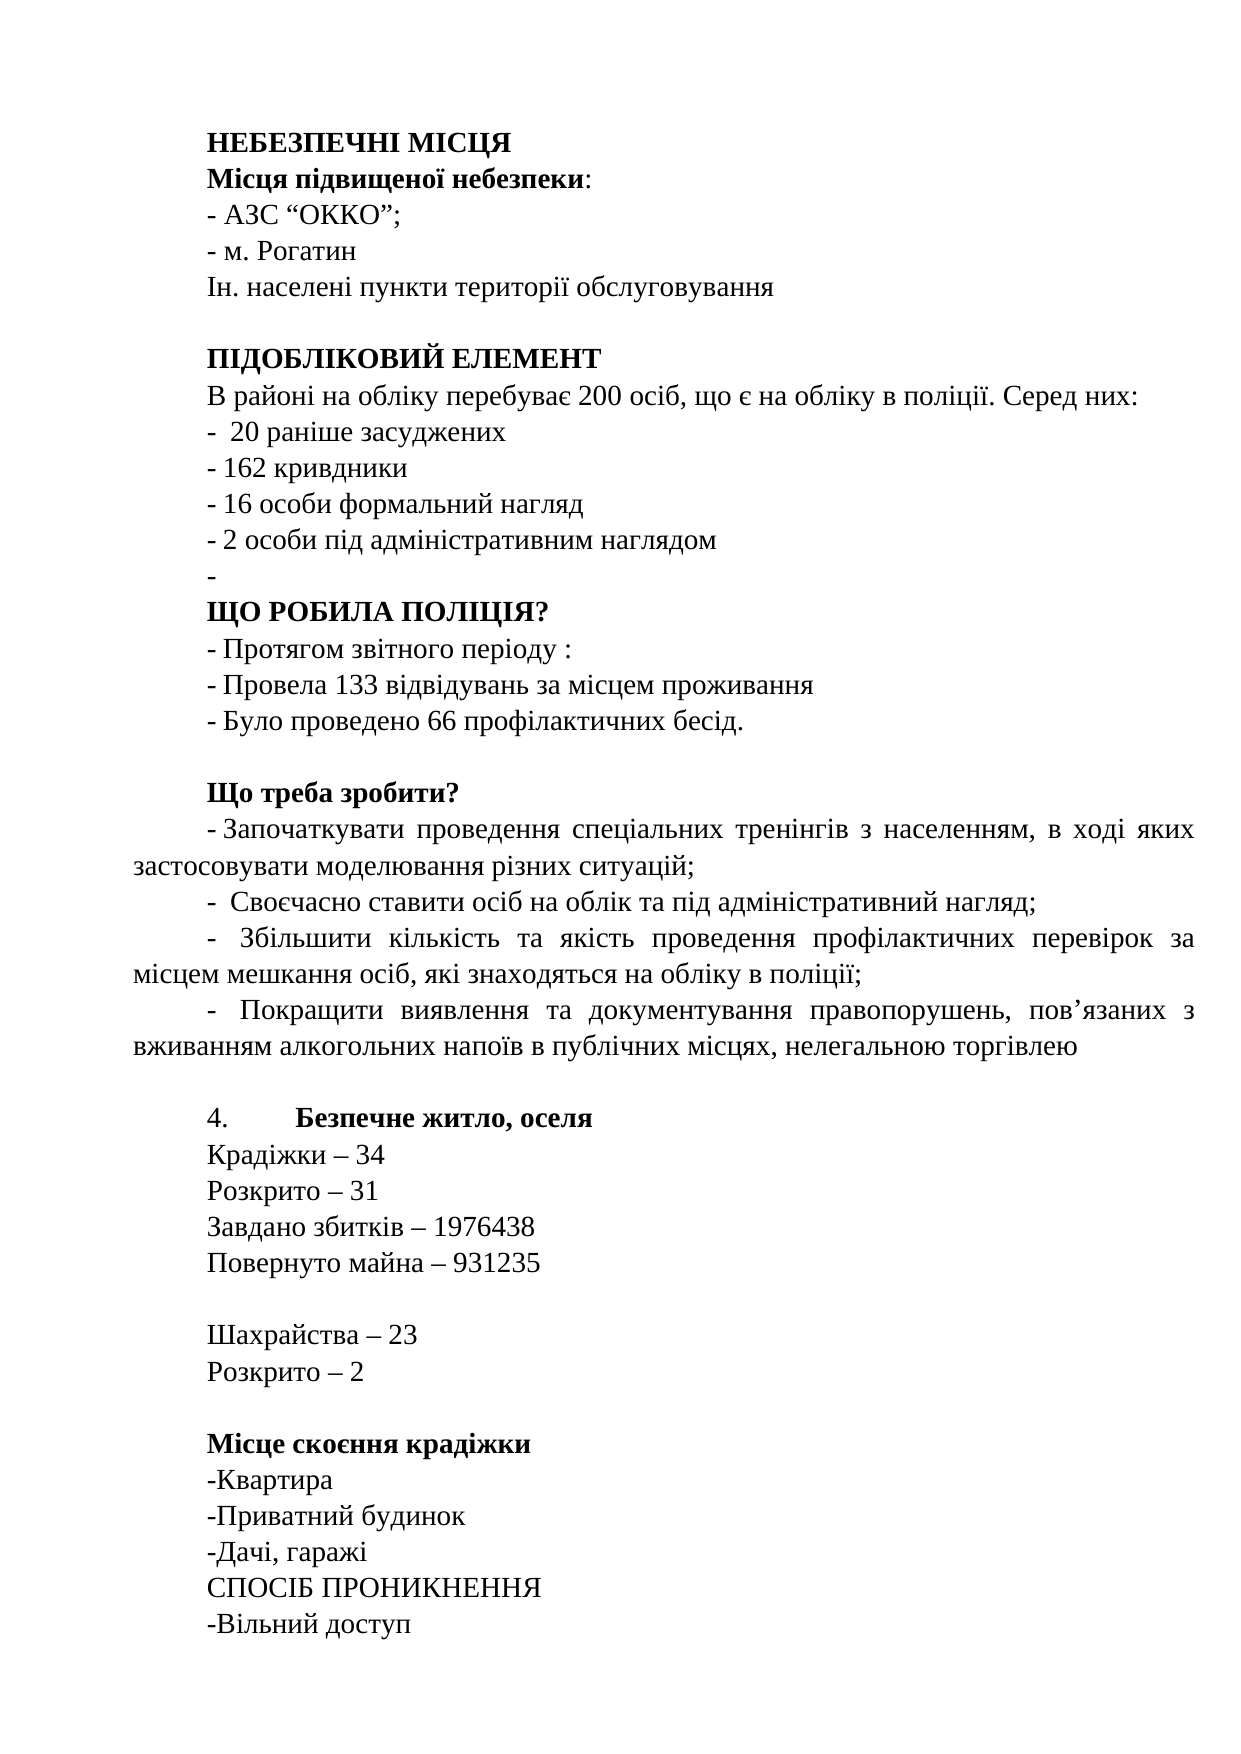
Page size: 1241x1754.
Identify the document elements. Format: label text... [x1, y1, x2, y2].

list СПОСІБ ПРОНИКНЕННЯ [133, 1571, 1196, 1604]
list Провела 133 відвідувань за місцем проживання [133, 667, 1196, 700]
list Ін. населені пункти території обслуговування [133, 269, 1196, 303]
list Завдано збитків – 1976438 [133, 1209, 1196, 1243]
list - АЗС “ОККО”; [133, 197, 1196, 231]
list Своєчасно ставити осіб на облік та під адміністративний нагляд; [133, 884, 1196, 917]
list 20 раніше засуджених [133, 414, 1196, 447]
list Місце скоєння крадіжки [133, 1426, 1196, 1459]
list Збільшити кількість та якість проведення профілактичних перевірок за місцем мешкання осіб, які знаходяться на обліку в поліції; [133, 920, 1196, 989]
list -Дачі, гаражі [133, 1534, 1196, 1568]
list Започаткувати проведення спеціальних тренінгів з населенням, в ході яких застосовувати моделювання різних ситуацій; [133, 811, 1196, 881]
list Що треба зробити? [133, 775, 1196, 809]
list ПІДОБЛІКОВИЙ ЕЛЕМЕНТ [133, 342, 1196, 375]
list Протягом звітного періоду : [133, 631, 1196, 664]
list Безпечне житло, оселя [133, 1101, 1196, 1134]
list -Приватний будинок [133, 1498, 1196, 1532]
list Повернуто майна – 931235 [133, 1245, 1196, 1279]
list Розкрито – 31 [133, 1173, 1196, 1206]
list Покращити виявлення та документування правопорушень, пов’язаних з вживанням алкогольних напоїв в публічних місцях, нелегальною торгівлею [133, 992, 1196, 1062]
list 162 кривдники [133, 450, 1196, 483]
list 16 особи формальний нагляд [133, 486, 1196, 520]
list НЕБЕЗПЕЧНІ МІСЦЯ [133, 125, 1196, 158]
list Було проведено 66 профілактичних бесід. [133, 703, 1196, 737]
list -Квартира [133, 1462, 1196, 1496]
list Шахрайства – 23 [133, 1317, 1196, 1351]
list 2 особи під адміністративним наглядом [133, 522, 1196, 556]
list - м. Рогатин [133, 233, 1196, 267]
list Місця підвищеної небезпеки: [133, 161, 1196, 194]
list -Вільний доступ [133, 1607, 1196, 1640]
list Крадіжки – 34 [133, 1137, 1196, 1170]
list ЩО РОБИЛА ПОЛІЦІЯ? [133, 594, 1196, 628]
list В районі на обліку перебуває 200 осіб, що є на обліку в поліції. Серед них: [133, 378, 1196, 411]
list Розкрито – 2 [133, 1354, 1196, 1387]
